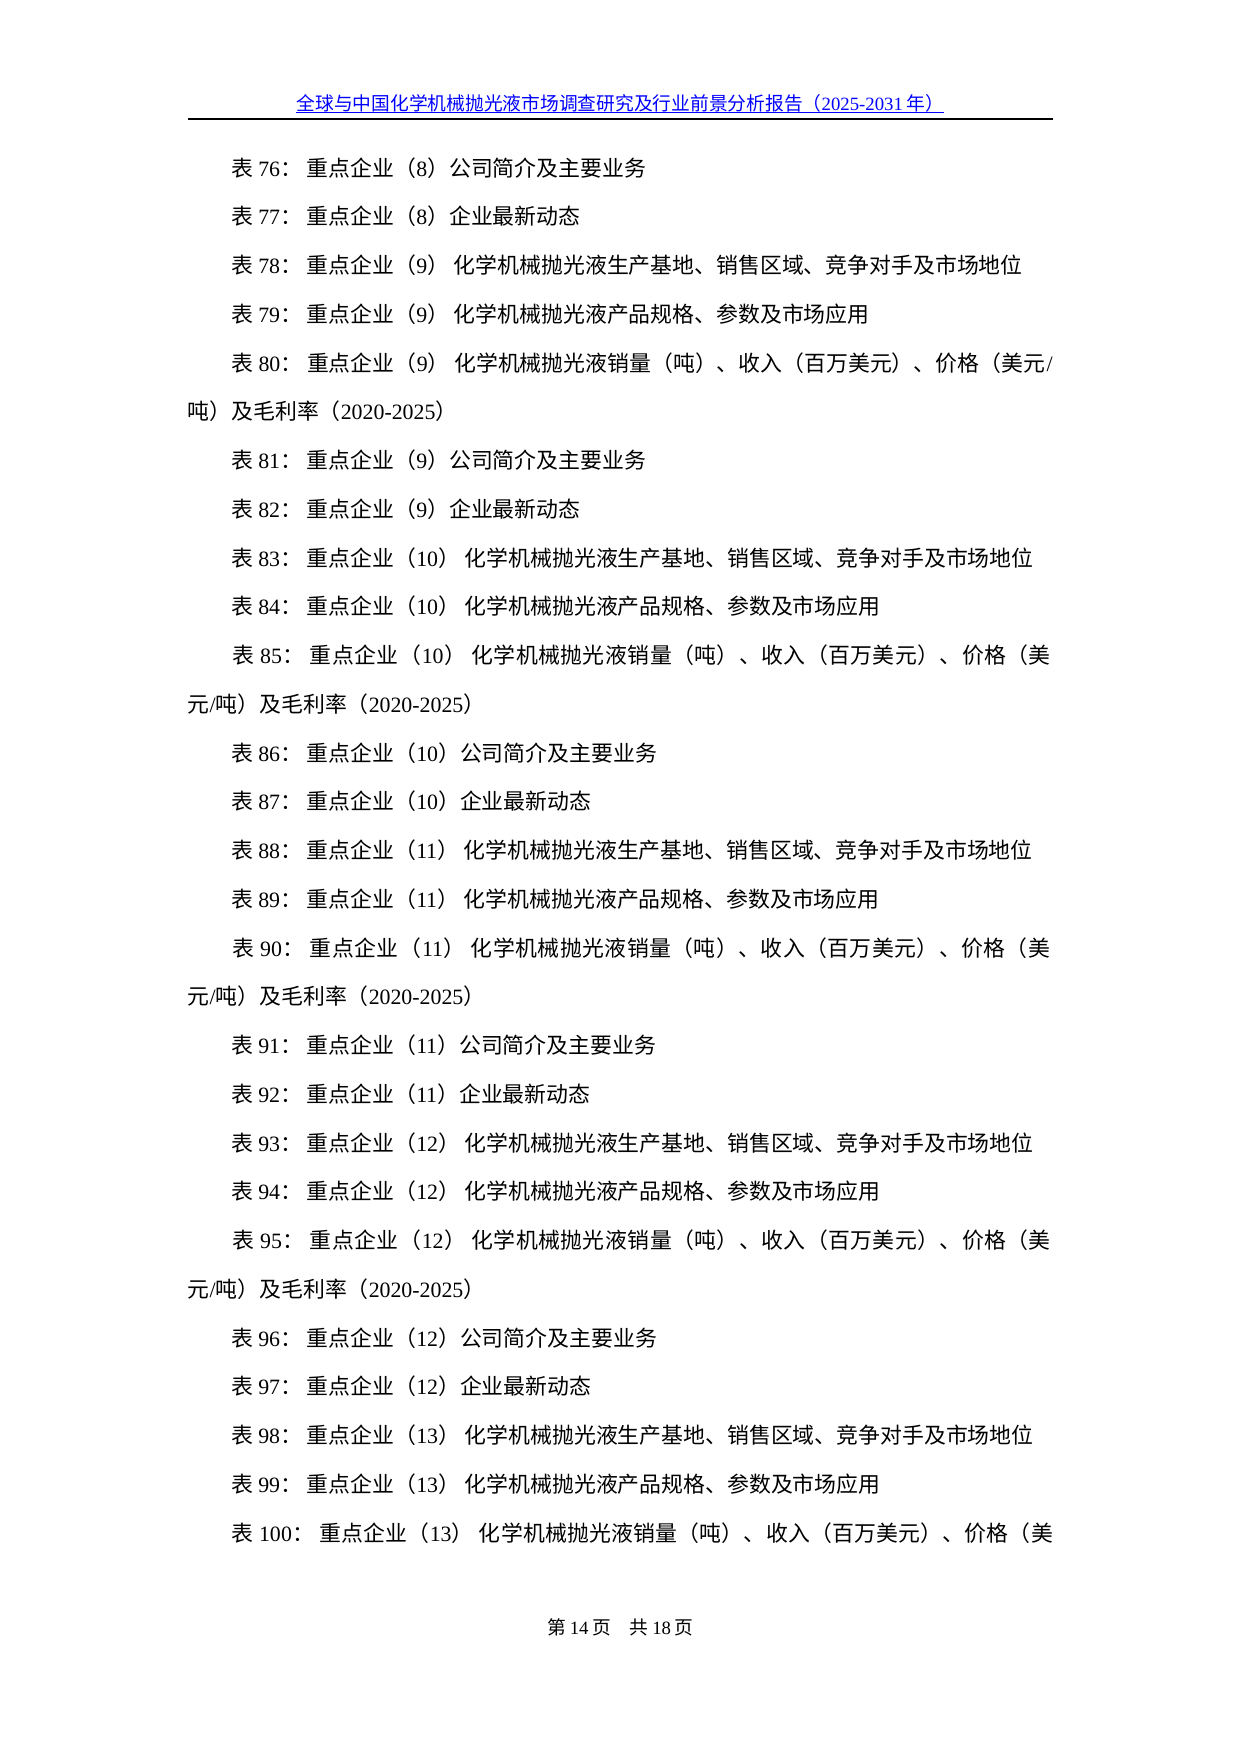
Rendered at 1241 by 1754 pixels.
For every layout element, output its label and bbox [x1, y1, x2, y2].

text [187, 150, 1053, 1548]
